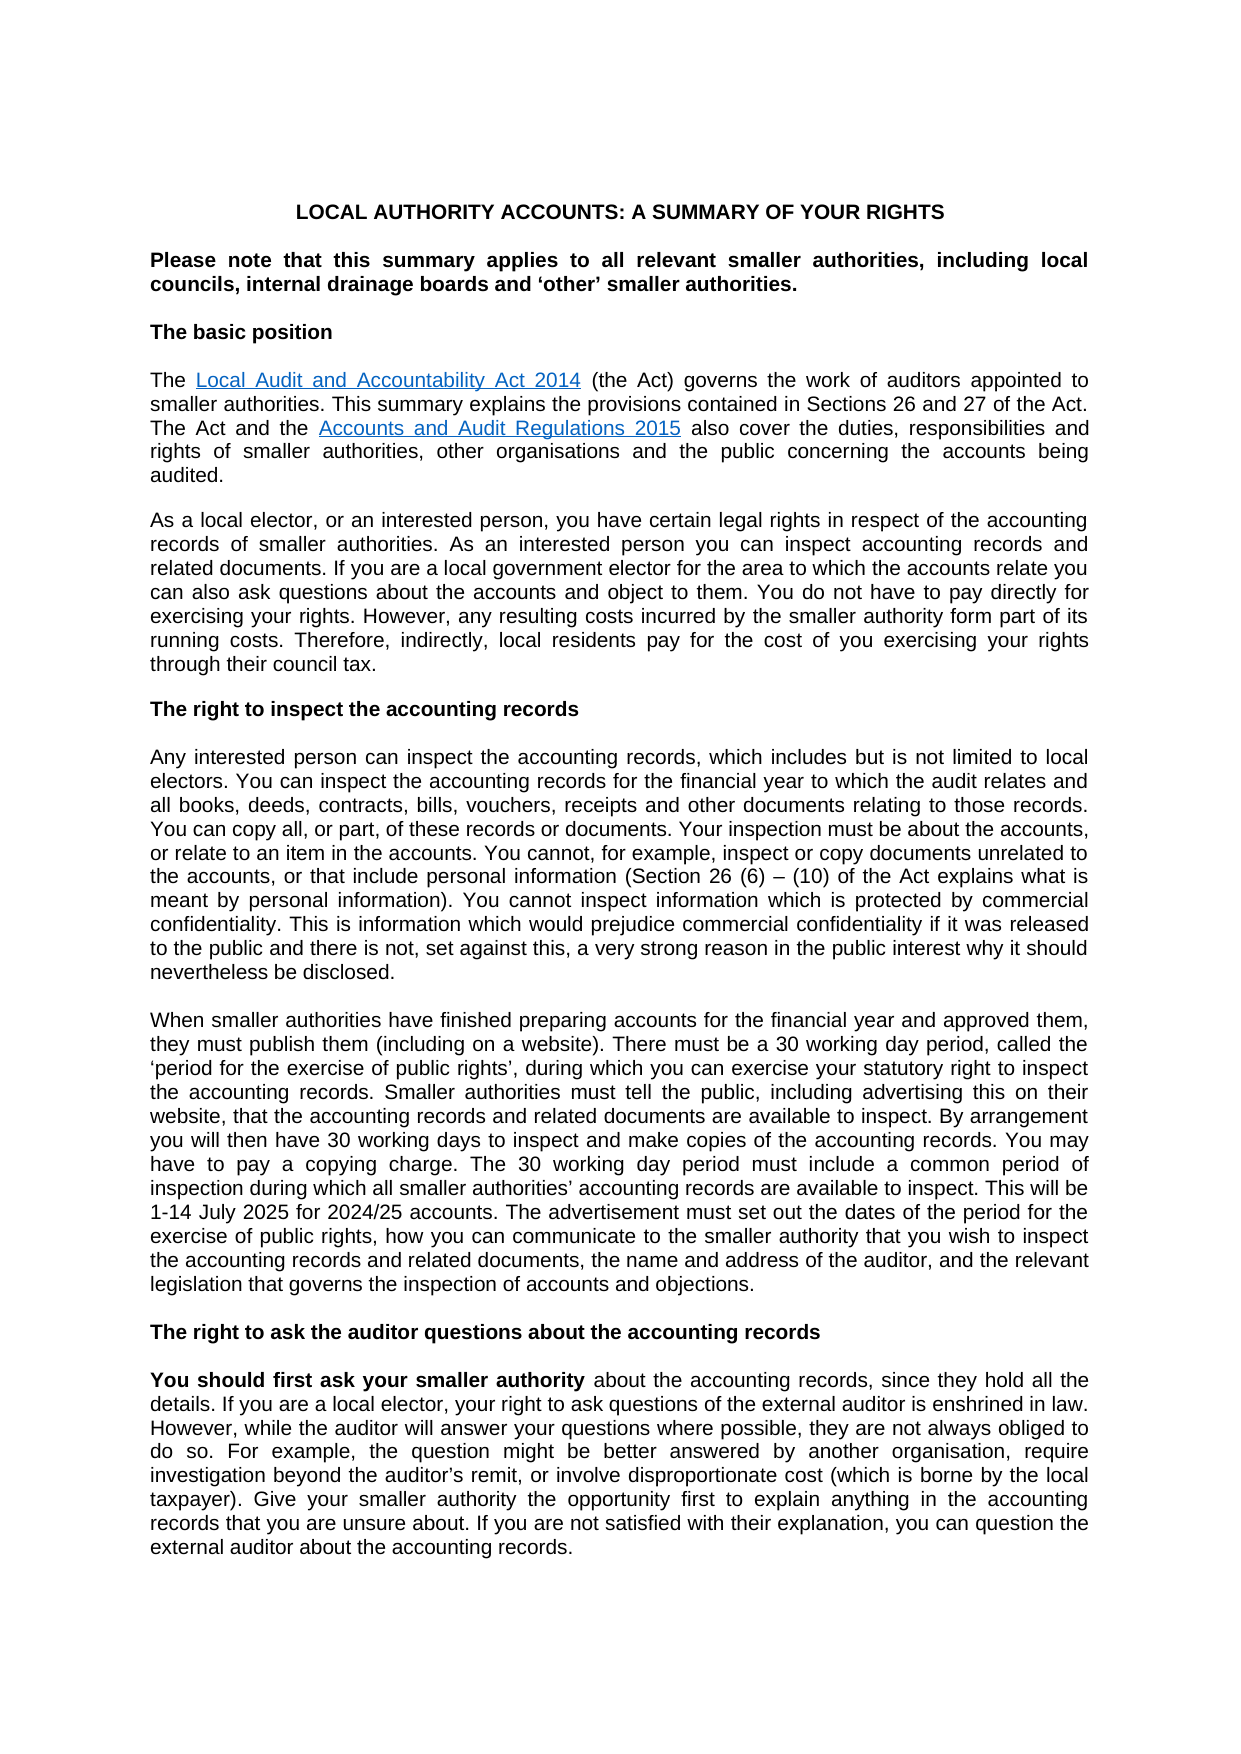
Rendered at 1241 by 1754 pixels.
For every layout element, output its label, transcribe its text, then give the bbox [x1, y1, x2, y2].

text The Local Audit and Accountability Act 2014 (the Act) governs the work of auditors appointed to smaller authorities. This summary explains the provisions contained in Sections 26 and 27 of the Act. The Act and the Accounts and Audit Regulations 2015 also cover the duties, responsibilities and rights of smaller authorities, other organisations and the public concerning the accounts being audited. [150, 367, 1090, 487]
text As a local elector, or an interested person, you have certain legal rights in respect of the accounting records of smaller authorities. As an interested person you can inspect accounting records and related documents. If you are a local government elector for the area to which the accounts relate you can also ask questions about the accounts and object to them. You do not have to pay directly for exercising your rights. However, any resulting costs incurred by the smaller authority form part of its running costs. Therefore, indirectly, local residents pay for the cost of you exercising your rights through their council tax. [150, 508, 1090, 676]
text When smaller authorities have finished preparing accounts for the financial year and approved them, they must publish them (including on a website). There must be a 30 working day period, called the ‘period for the exercise of public rights’, during which you can exercise your statutory right to inspect the accounting records. Smaller authorities must tell the public, including advertising this on their website, that the accounting records and related documents are available to inspect. By arrangement you will then have 30 working days to inspect and make copies of the accounting records. You may have to pay a copying charge. The 30 working day period must include a common period of inspection during which all smaller authorities’ accounting records are available to inspect. This will be 1-14 July 2025 for 2024/25 accounts. The advertisement must set out the dates of the period for the exercise of public rights, how you can communicate to the smaller authority that you wish to inspect the accounting records and related documents, the name and address of the auditor, and the relevant legislation that governs the inspection of accounts and objections. [150, 1008, 1090, 1296]
text Please note that this summary applies to all relevant smaller authorities, including local councils, internal drainage boards and ‘other’ smaller authorities. [150, 248, 1090, 296]
text You should first ask your smaller authority about the accounting records, since they hold all the details. If you are a local elector, your right to ask questions of the external auditor is enshrined in law. However, while the auditor will answer your questions where possible, they are not always obliged to do so. For example, the question might be better answered by another organisation, require investigation beyond the auditor’s remit, or involve disproportionate cost (which is borne by the local taxpayer). Give your smaller authority the opportunity first to explain anything in the accounting records that you are unsure about. If you are not satisfied with their explanation, you can question the external auditor about the accounting records. [150, 1367, 1090, 1559]
text Any interested person can inspect the accounting records, which includes but is not limited to local electors. You can inspect the accounting records for the financial year to which the audit relates and all books, deeds, contracts, bills, vouchers, receipts and other documents relating to those records. You can copy all, or part, of these records or documents. Your inspection must be about the accounts, or relate to an item in the accounts. You cannot, for example, inspect or copy documents unrelated to the accounts, or that include personal information (Section 26 (6) – (10) of the Act explains what is meant by personal information). You cannot inspect information which is protected by commercial confidentiality. This is information which would prejudice commercial confidentiality if it was released to the public and there is not, set against this, a very strong reason in the public interest why it should nevertheless be disclosed. [150, 744, 1090, 984]
text The basic position [150, 319, 1090, 343]
text The right to inspect the accounting records [150, 697, 1090, 721]
text The right to ask the auditor questions about the accounting records [150, 1319, 1090, 1343]
text LOCAL AUTHORITY ACCOUNTS: A SUMMARY OF YOUR RIGHTS [150, 200, 1090, 224]
